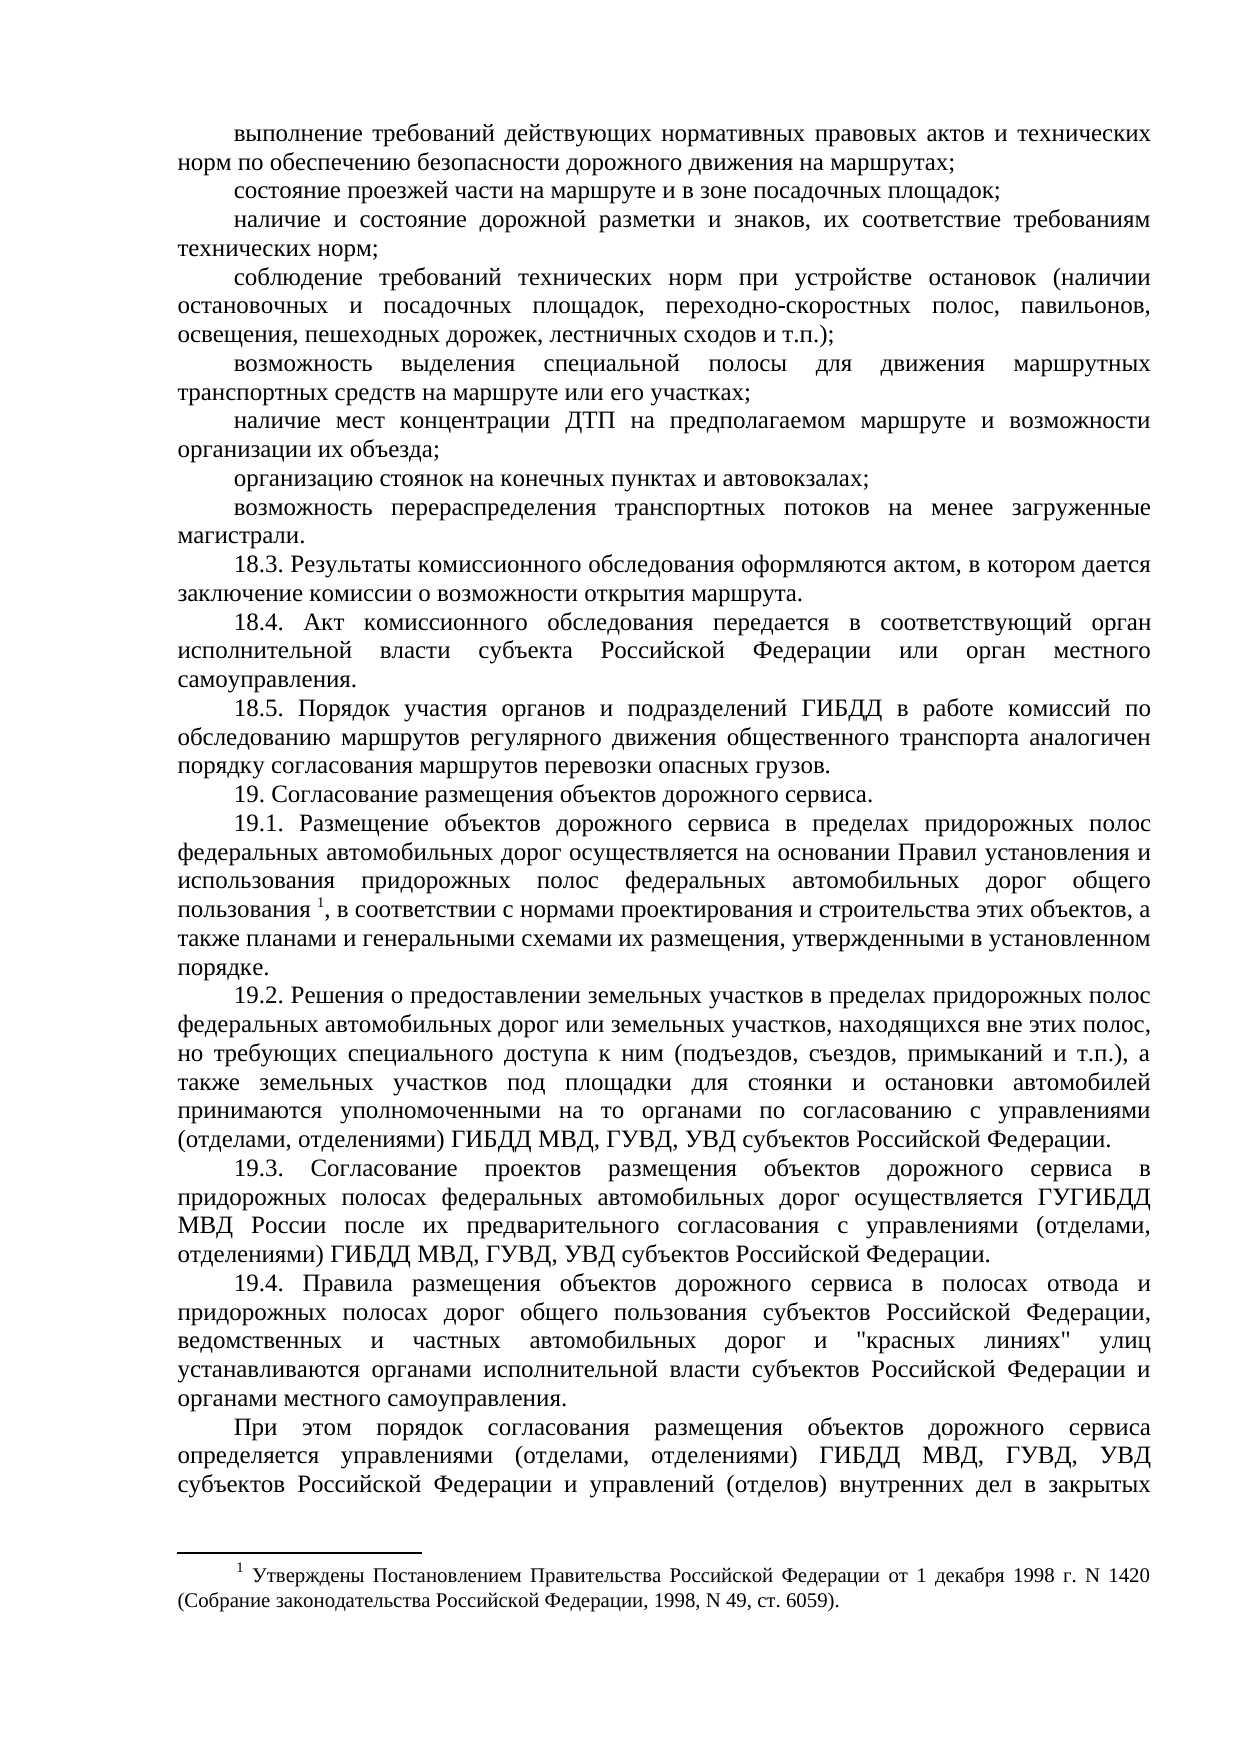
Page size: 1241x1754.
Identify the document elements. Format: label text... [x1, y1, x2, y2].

text возможность перераспределения транспортных потоков на менее загруженные магистрали. [177, 492, 1152, 549]
text 18.3. Результаты комиссионного обследования оформляются актом, в котором дается заключение комиссии о возможности открытия маршрута. [177, 549, 1152, 607]
text состояние проезжей части на маршруте и в зоне посадочных площадок; [177, 176, 1152, 204]
text 19.4. Правила размещения объектов дорожного сервиса в полосах отвода и придорожных полосах дорог общего пользования субъектов Российской Федерации, ведомственных и частных автомобильных дорог и "красных линиях" улиц устанавливаются органами исполнительной власти субъектов Российской Федерации и органами местного самоуправления. [177, 1268, 1152, 1412]
text 19.2. Решения о предоставлении земельных участков в пределах придорожных полос федеральных автомобильных дорог или земельных участков, находящихся вне этих полос, но требующих специального доступа к ним (подъездов, съездов, примыканий и т.п.), а также земельных участков под площадки для стоянки и остановки автомобилей принимаются уполномоченными на то органами по согласованию с управлениями (отделами, отделениями) ГИБДД МВД, ГУВД, УВД субъектов Российской Федерации. [177, 981, 1152, 1153]
text наличие мест концентрации ДТП на предполагаемом маршруте и возможности организации их объезда; [177, 406, 1152, 463]
text возможность выделения специальной полосы для движения маршрутных транспортных средств на маршруте или его участках; [177, 348, 1152, 406]
text наличие и состояние дорожной разметки и знаков, их соответствие требованиям технических норм; [177, 204, 1152, 262]
text 19.1. Размещение объектов дорожного сервиса в пределах придорожных полос федеральных автомобильных дорог осуществляется на основании Правил установления и использования придорожных полос федеральных автомобильных дорог общего пользования , в соответствии с нормами проектирования и строительства этих объектов, а также планами и генеральными схемами их размещения, утвержденными в установленном порядке. [177, 808, 1152, 981]
text соблюдение требований технических норм при устройстве остановок (наличии остановочных и посадочных площадок, переходно-скоростных полос, павильонов, освещения, пешеходных дорожек, лестничных сходов и т.п.); [177, 262, 1152, 348]
text 19. Согласование размещения объектов дорожного сервиса. [177, 779, 1152, 808]
text 19.3. Согласование проектов размещения объектов дорожного сервиса в придорожных полосах федеральных автомобильных дорог осуществляется ГУГИБДД МВД России после их предварительного согласования с управлениями (отделами, отделениями) ГИБДД МВД, ГУВД, УВД субъектов Российской Федерации. [177, 1153, 1152, 1268]
text 18.4. Акт комиссионного обследования передается в соответствующий орган исполнительной власти субъекта Российской Федерации или орган местного самоуправления. [177, 607, 1152, 693]
text организацию стоянок на конечных пунктах и автовокзалах; [177, 463, 1152, 492]
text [177, 1412, 1152, 1498]
text выполнение требований действующих нормативных правовых актов и технических норм по обеспечению безопасности дорожного движения на маршрутах; [177, 118, 1152, 176]
text 18.5. Порядок участия органов и подразделений ГИБДД в работе комиссий по обследованию маршрутов регулярного движения общественного транспорта аналогичен порядку согласования маршрутов перевозки опасных грузов. [177, 693, 1152, 779]
